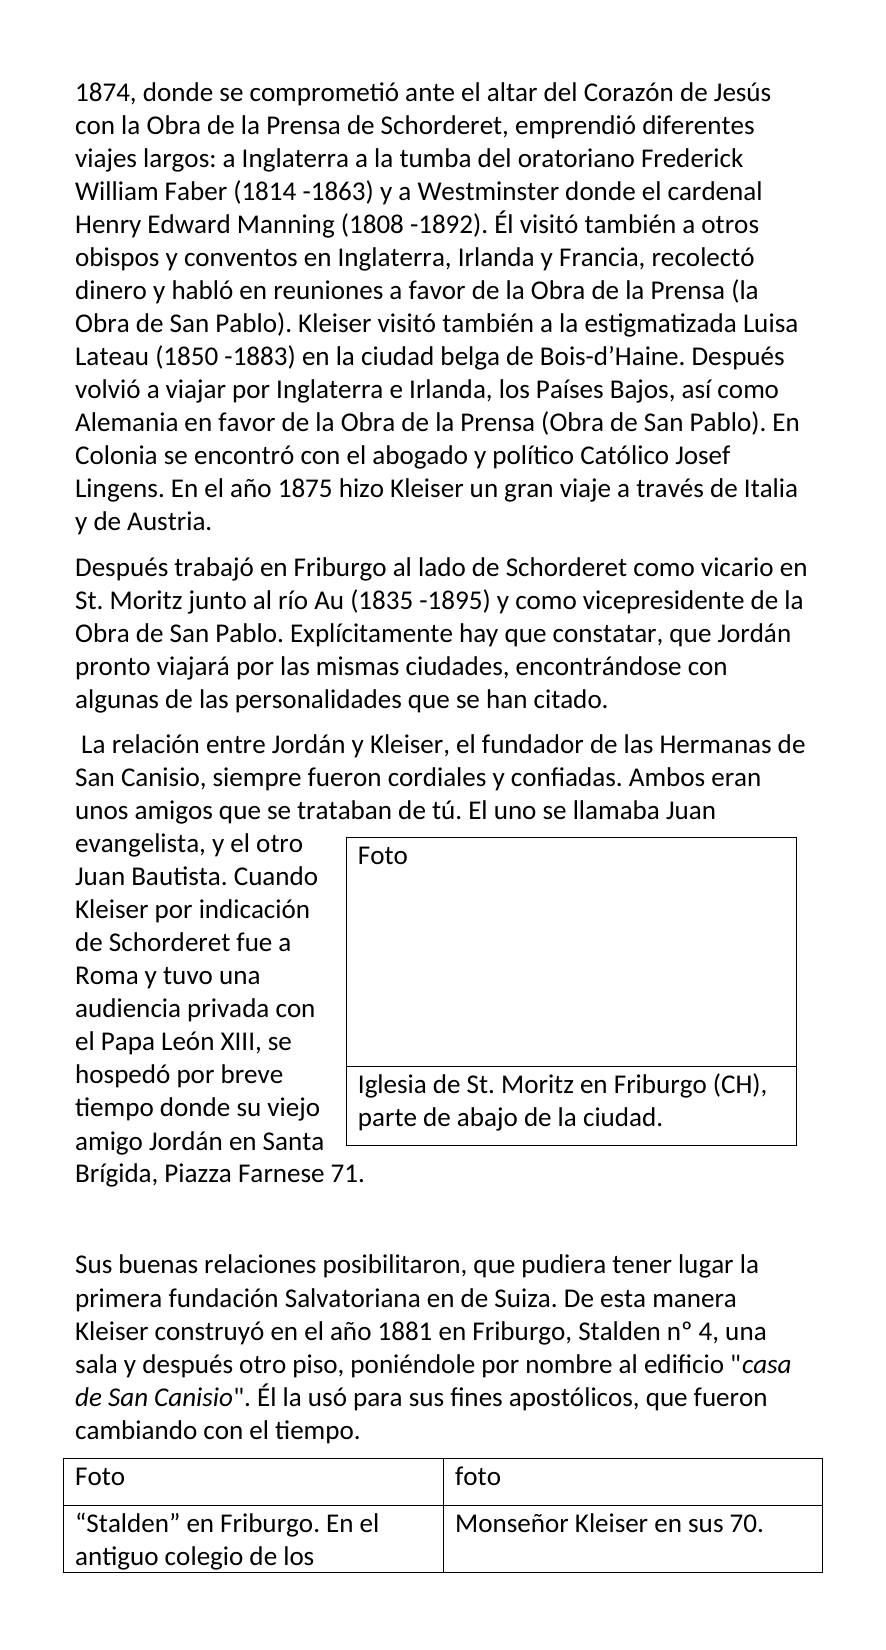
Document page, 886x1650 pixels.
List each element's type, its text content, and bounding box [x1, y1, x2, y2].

text La relación entre Jordán y Kleiser, el fundador de las Hermanas de San Canisio, siempre fueron cordiales y confiadas. Ambos eran unos amigos que se trataban de tú. El uno se llamaba Juan evangelista, y el otro Juan Bautista. Cuando Kleiser por indicación de Schorderet fue a Roma y tuvo una audiencia privada con el Papa León XIII, se hospedó por breve tiempo donde su viejo amigo Jordán en Santa Brígida, Piazza Farnese 71. [75, 727, 811, 1190]
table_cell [444, 1506, 822, 1572]
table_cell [64, 1506, 443, 1572]
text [75, 75, 811, 537]
text Después trabajó en Friburgo al lado de Schorderet como vicario en St. Moritz junto al río Au (1835 -1895) y como vicepresidente de la Obra de San Pablo. Explícitamente hay que constatar, que Jordán pronto viajará por las mismas ciudades, encontrándose con algunas de las personalidades que se han citado. [75, 550, 811, 715]
table_header foto [444, 1459, 822, 1505]
text Sus buenas relaciones posibilitaron, que pudiera tener lugar la primera fundación Salvatoriana en de Suiza. De esta manera Kleiser construyó en el año 1881 en Friburgo, Stalden nº 4, una sala y después otro piso, poniéndole por nombre al edificio "casa de San Canisio". Él la usó para sus fines apostólicos, que fueron cambiando con el tiempo. [75, 1248, 811, 1446]
table_header Foto [64, 1459, 443, 1505]
table_header Foto [347, 838, 796, 1066]
table_cell Iglesia de St. Moritz en Friburgo (CH), parte de abajo de la ciudad. [347, 1067, 796, 1145]
